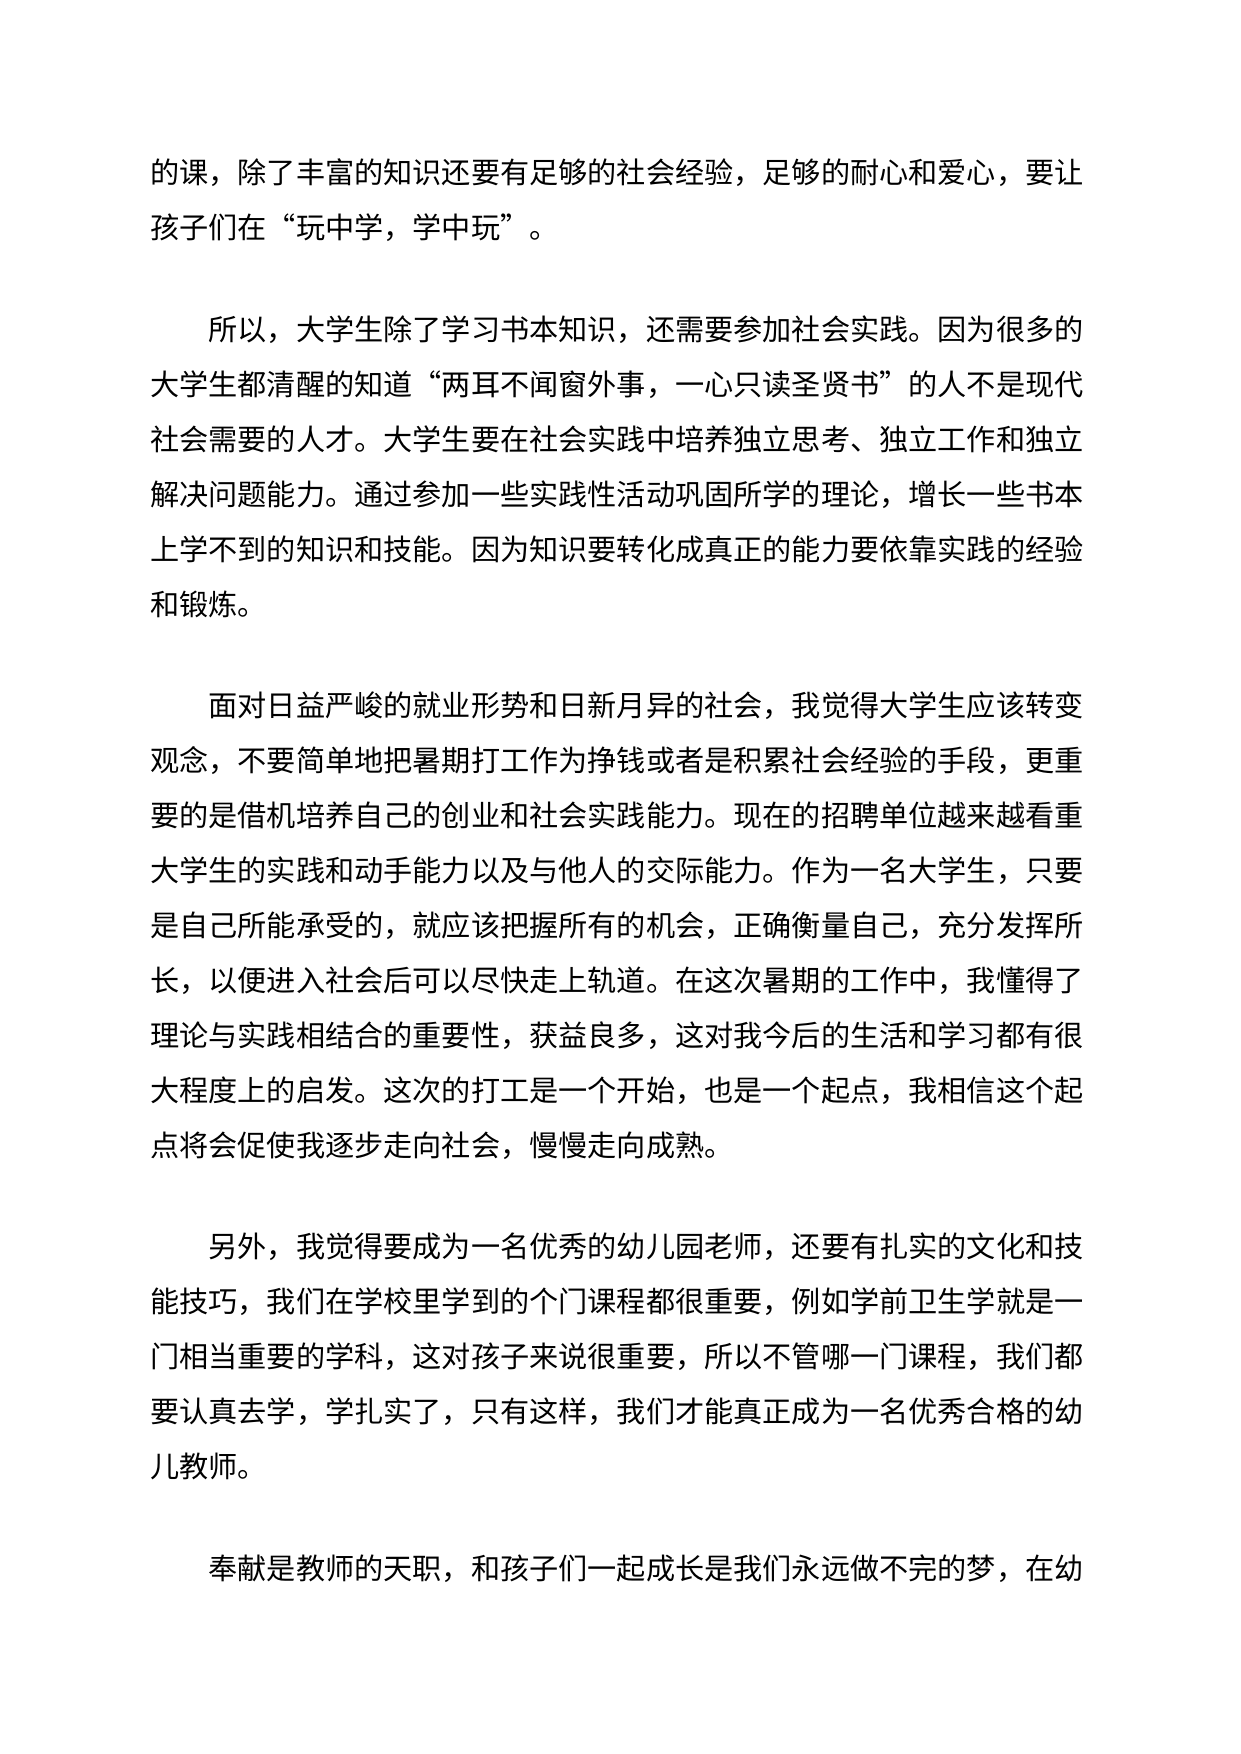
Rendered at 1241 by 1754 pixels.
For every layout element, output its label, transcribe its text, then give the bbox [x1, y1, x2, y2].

text 所以，大学生除了学习书本知识，还需要参加社会实践。因为很多的大学生都清醒的知道“两耳不闻窗外事，一心只读圣贤书”的人不是现代社会需要的人才。大学生要在社会实践中培养独立思考、独立工作和独立解决问题能力。通过参加一些实践性活动巩固所学的理论，增长一些书本上学不到的知识和技能。因为知识要转化成真正的能力要依靠实践的经验和锻炼。 [150, 307, 1090, 623]
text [150, 1545, 1090, 1587]
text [150, 150, 1090, 247]
text 另外，我觉得要成为一名优秀的幼儿园老师，还要有扎实的文化和技能技巧，我们在学校里学到的个门课程都很重要，例如学前卫生学就是一门相当重要的学科，这对孩子来说很重要，所以不管哪一门课程，我们都要认真去学，学扎实了，只有这样，我们才能真正成为一名优秀合格的幼儿教师。 [150, 1224, 1090, 1486]
text 面对日益严峻的就业形势和日新月异的社会，我觉得大学生应该转变观念，不要简单地把暑期打工作为挣钱或者是积累社会经验的手段，更重要的是借机培养自己的创业和社会实践能力。现在的招聘单位越来越看重大学生的实践和动手能力以及与他人的交际能力。作为一名大学生，只要是自己所能承受的，就应该把握所有的机会，正确衡量自己，充分发挥所长，以便进入社会后可以尽快走上轨道。在这次暑期的工作中，我懂得了理论与实践相结合的重要性，获益良多，这对我今后的生活和学习都有很大程度上的启发。这次的打工是一个开始，也是一个起点，我相信这个起点将会促使我逐步走向社会，慢慢走向成熟。 [150, 683, 1090, 1164]
